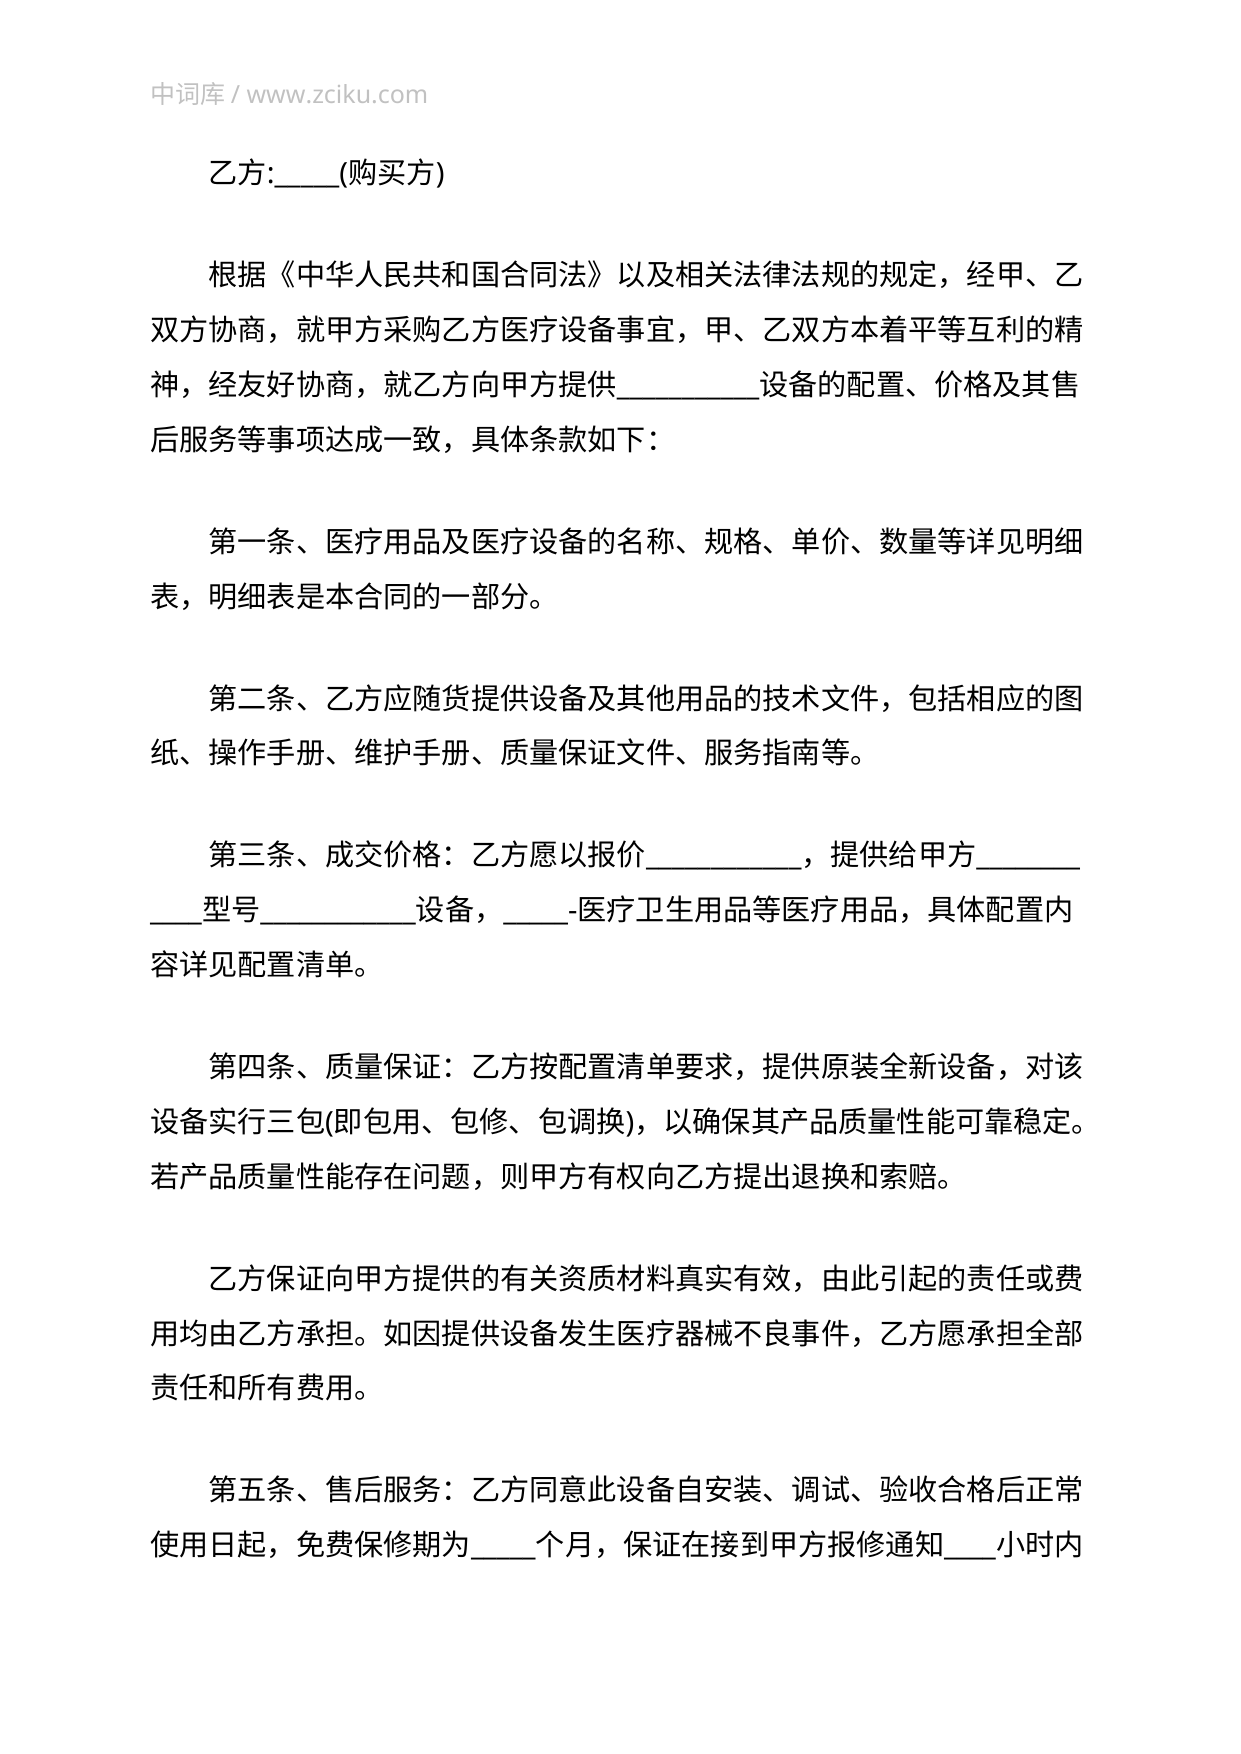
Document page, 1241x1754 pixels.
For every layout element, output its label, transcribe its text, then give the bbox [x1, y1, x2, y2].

text 根据《中华人民共和国合同法》以及相关法律法规的规定，经甲、乙双方协商，就甲方采购乙方医疗设备事宜，甲、乙双方本着平等互利的精神，经友好协商，就乙方向甲方提供___________设备的配置、价格及其售后服务等事项达成一致，具体条款如下： [150, 252, 1090, 459]
text 乙方:_____(购买方) [150, 150, 1090, 192]
text 第一条、医疗用品及医疗设备的名称、规格、单价、数量等详见明细表，明细表是本合同的一部分。 [150, 518, 1090, 616]
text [150, 1467, 1090, 1564]
text 第四条、质量保证：乙方按配置清单要求，提供原装全新设备，对该设备实行三包(即包用、包修、包调换)，以确保其产品质量性能可靠稳定。若产品质量性能存在问题，则甲方有权向乙方提出退换和索赔。 [150, 1044, 1090, 1196]
text 第二条、乙方应随货提供设备及其他用品的技术文件，包括相应的图纸、操作手册、维护手册、质量保证文件、服务指南等。 [150, 675, 1090, 772]
text 第三条、成交价格：乙方愿以报价____________，提供给甲方____________型号____________设备，_____-医疗卫生用品等医疗用品，具体配置内容详见配置清单。 [150, 832, 1090, 984]
text 乙方保证向甲方提供的有关资质材料真实有效，由此引起的责任或费用均由乙方承担。如因提供设备发生医疗器械不良事件，乙方愿承担全部责任和所有费用。 [150, 1255, 1090, 1407]
